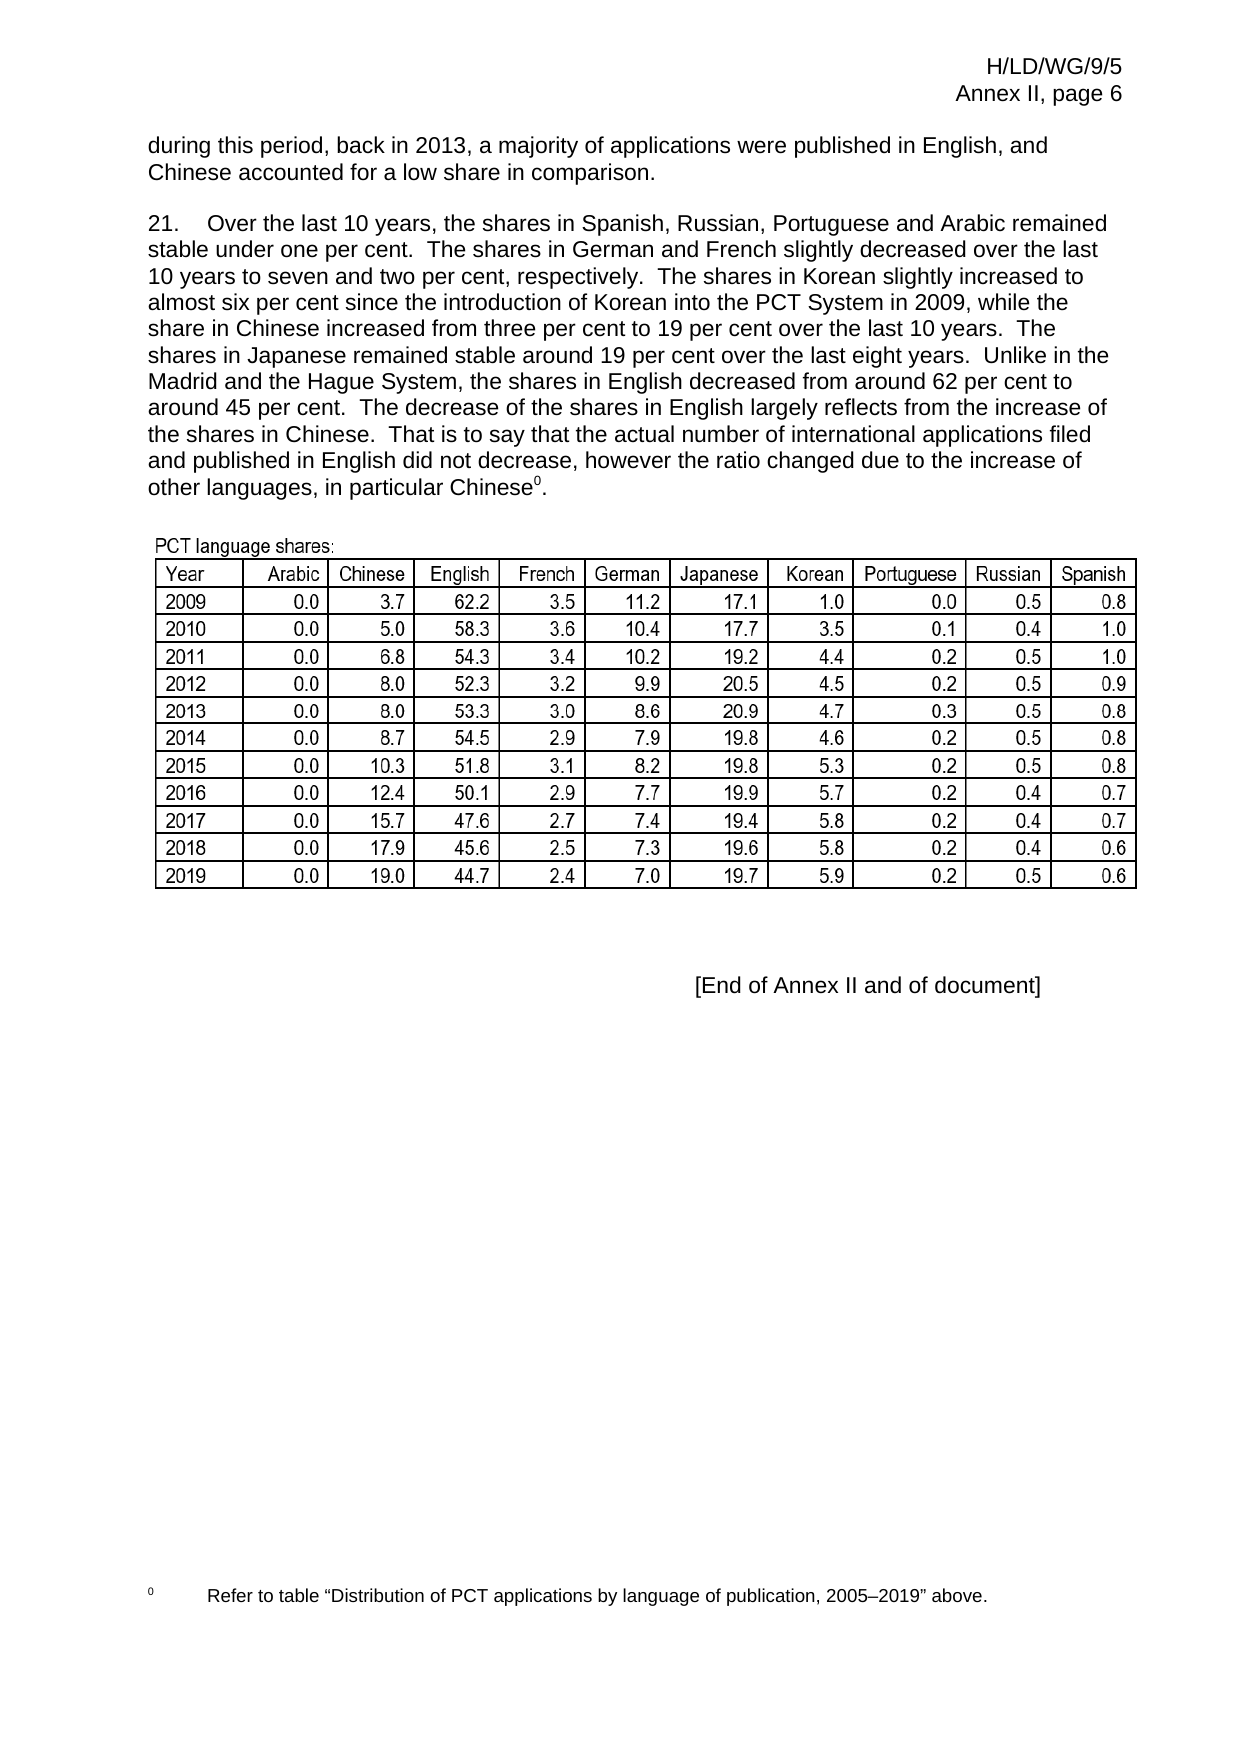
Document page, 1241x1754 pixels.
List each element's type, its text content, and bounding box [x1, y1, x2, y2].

text [End of Annex II and of document] [694, 972, 1122, 998]
picture [147, 524, 1152, 897]
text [148, 132, 1122, 185]
text 21. Over the last 10 years, the shares in Spanish, Russian, Portuguese and Arabic remained stable under one per cent. The shares in German and French slightly decreased over the last 10 years to seven and two per cent, respectively. The shares in Korean slightly increased to almost six per cent since the introduction of Korean into the PCT System in 2009, while the share in Chinese increased from three per cent to 19 per cent over the last 10 years. The shares in Japanese remained stable around 19 per cent over the last eight years. Unlike in the Madrid and the Hague System, the shares in English decreased from around 62 per cent to around 45 per cent. The decrease of the shares in English largely reflects from the increase of the shares in Chinese. That is to say that the actual number of international applications filed and published in English did not decrease, however the ratio changed due to the increase of other languages, in particular Chinese. [148, 210, 1122, 500]
